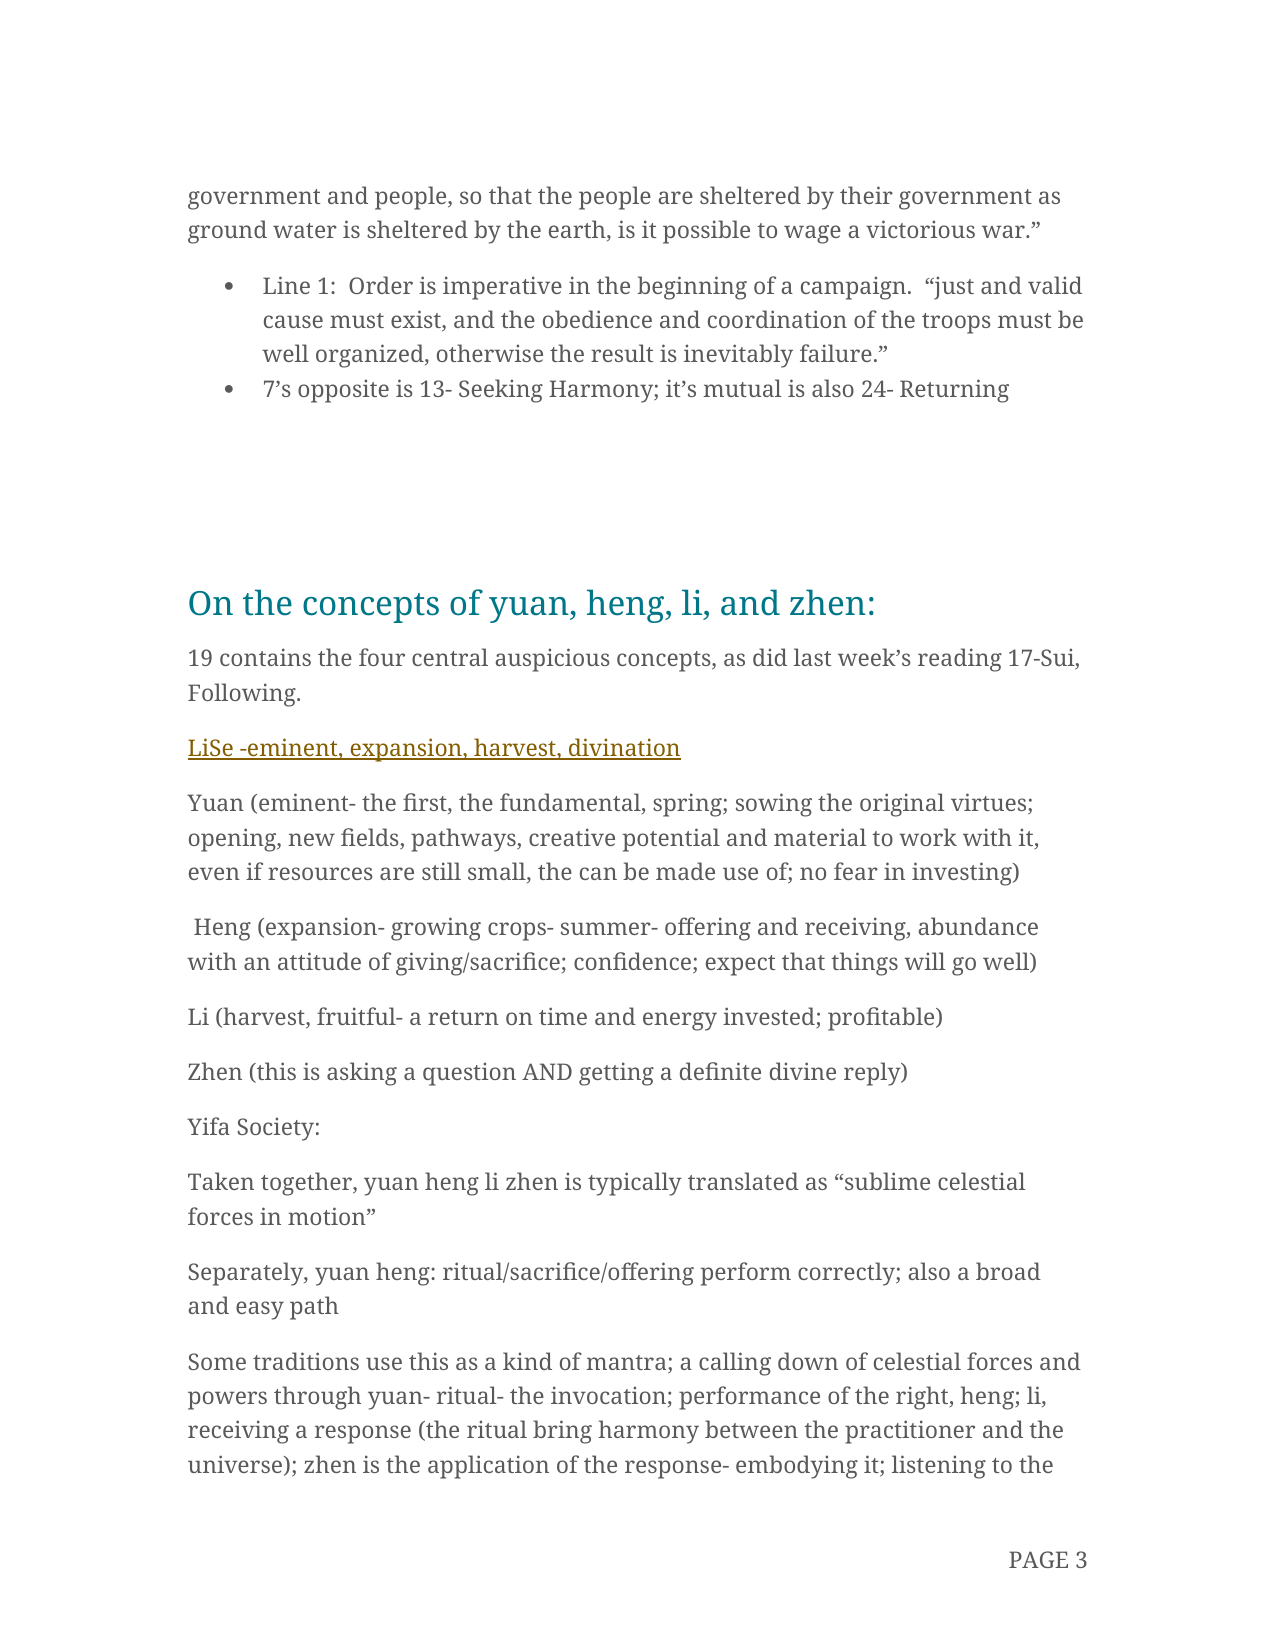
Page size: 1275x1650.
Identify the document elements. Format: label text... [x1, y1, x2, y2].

list 7’s opposite is 13- Seeking Harmony; it’s mutual is also 24- Returning [225, 373, 1087, 404]
text Heng (expansion- growing crops- summer- offering and receiving, abundance with an attitude of giving/sacrifice; confidence; expect that things will go well) [187, 911, 1087, 977]
subtitle On the concepts of yuan, heng, li, and zhen: [187, 580, 1087, 625]
text Yuan (eminent- the first, the fundamental, spring; sowing the original virtues; opening, new fields, pathways, creative potential and material to work with it, even if resources are still small, the can be made use of; no fear in investing) [187, 787, 1087, 887]
text Zhen (this is asking a question AND getting a definite divine reply) [187, 1056, 1087, 1087]
text LiSe -eminent, expansion, harvest, divination [187, 732, 1087, 763]
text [187, 1346, 1087, 1480]
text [187, 180, 1087, 246]
text Li (harvest, fruitful- a return on time and energy invested; profitable) [187, 1001, 1087, 1032]
list Line 1: Order is imperative in the beginning of a campaign. “just and valid cause must exist, and the obedience and coordination of the troops must be well organized, otherwise the result is inevitably failure.” [225, 269, 1087, 369]
text Separately, yuan heng: ritual/sacrifice/offering perform correctly; also a broad and easy path [187, 1256, 1087, 1322]
text Yifa Society: [187, 1111, 1087, 1142]
text Taken together, yuan heng li zhen is typically translated as “sublime celestial forces in motion” [187, 1166, 1087, 1232]
text 19 contains the four central auspicious concepts, as did last week’s reading 17-Sui, Following. [187, 642, 1087, 708]
